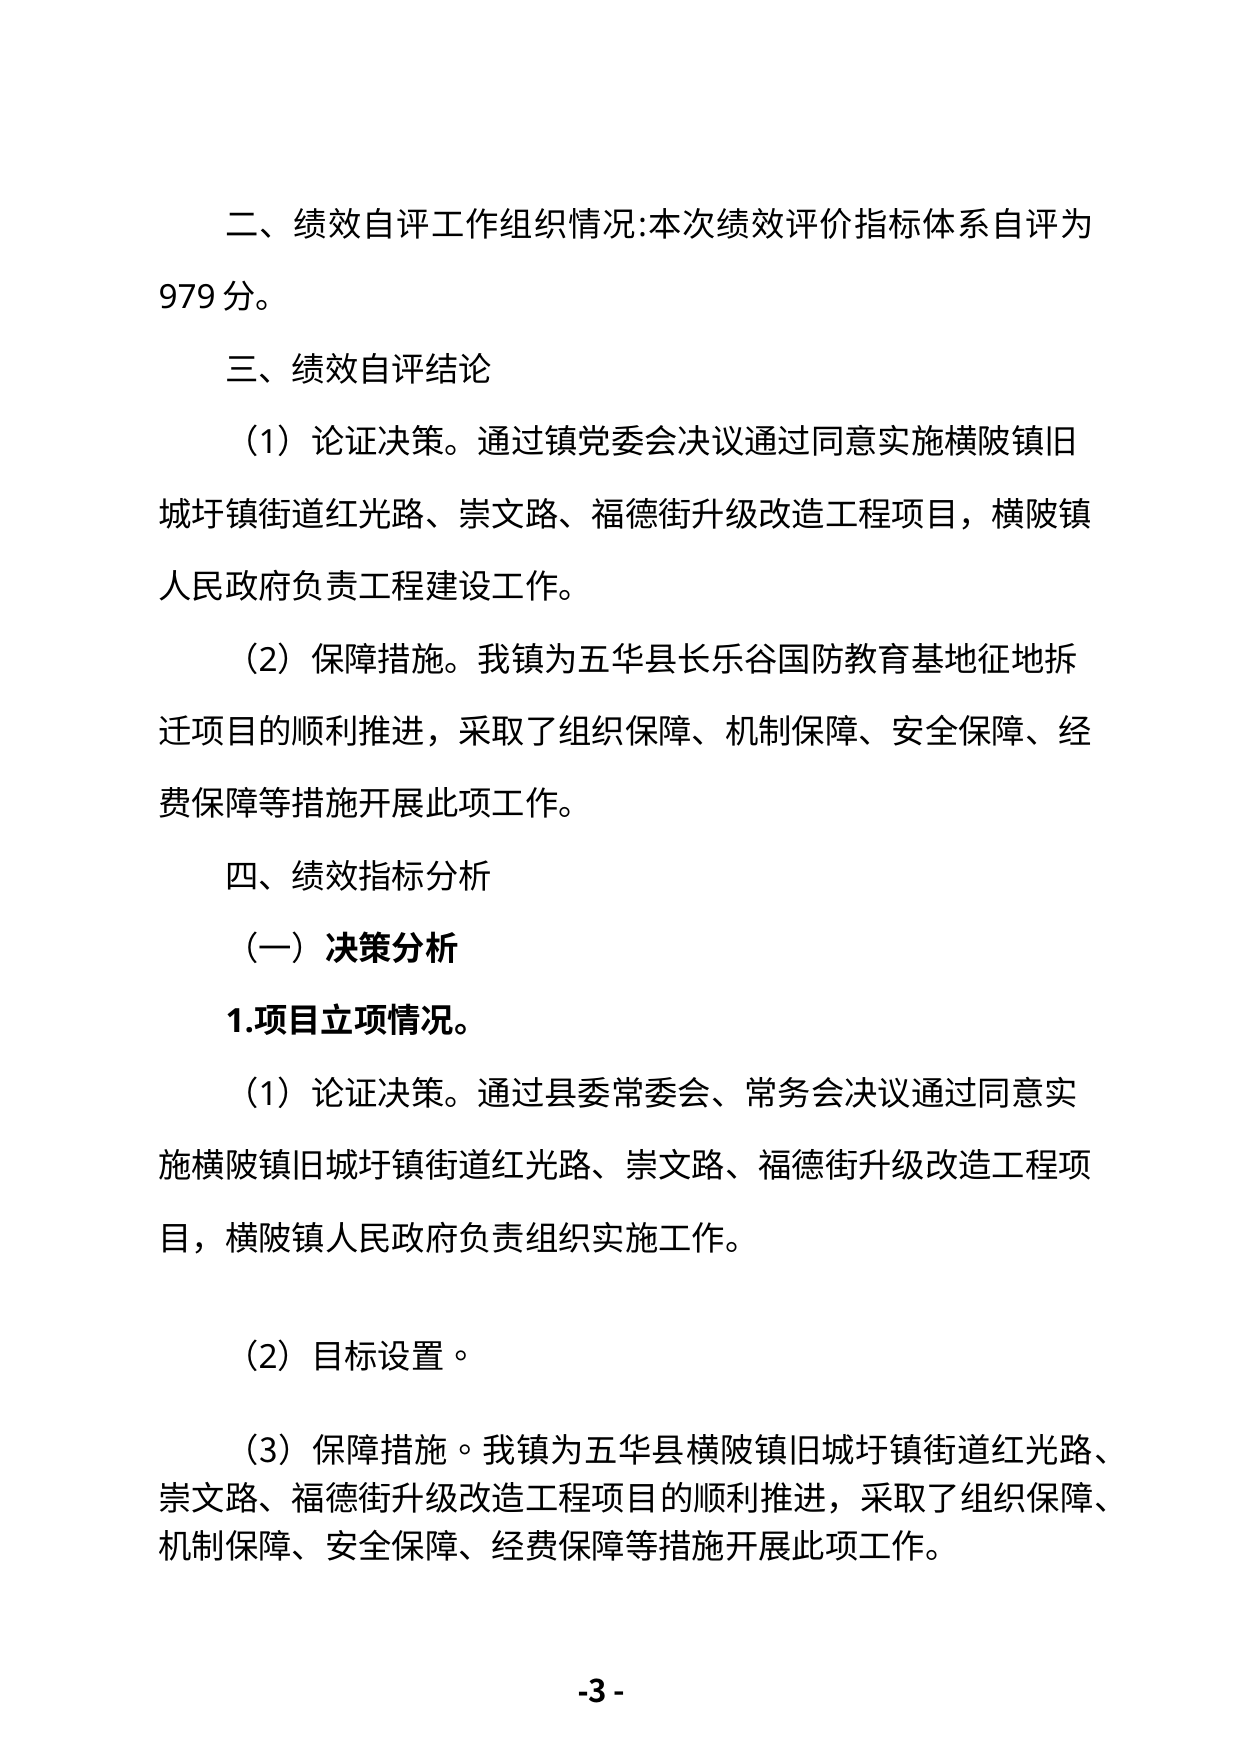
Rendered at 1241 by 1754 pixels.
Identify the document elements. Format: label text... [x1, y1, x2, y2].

text 四、绩效指标分析 [158, 849, 1094, 898]
text 三、绩效自评结论 [158, 343, 1094, 391]
list （1）论证决策。 [158, 1067, 1094, 1259]
text （一）决策分析 [158, 922, 1094, 970]
list 目标设置。 [158, 1329, 1094, 1378]
list （3）保障措施。 [158, 1424, 1094, 1568]
text 二、绩效自评工作组织情况 [158, 198, 1094, 319]
text 1.项目立项情况。 [158, 994, 1094, 1042]
